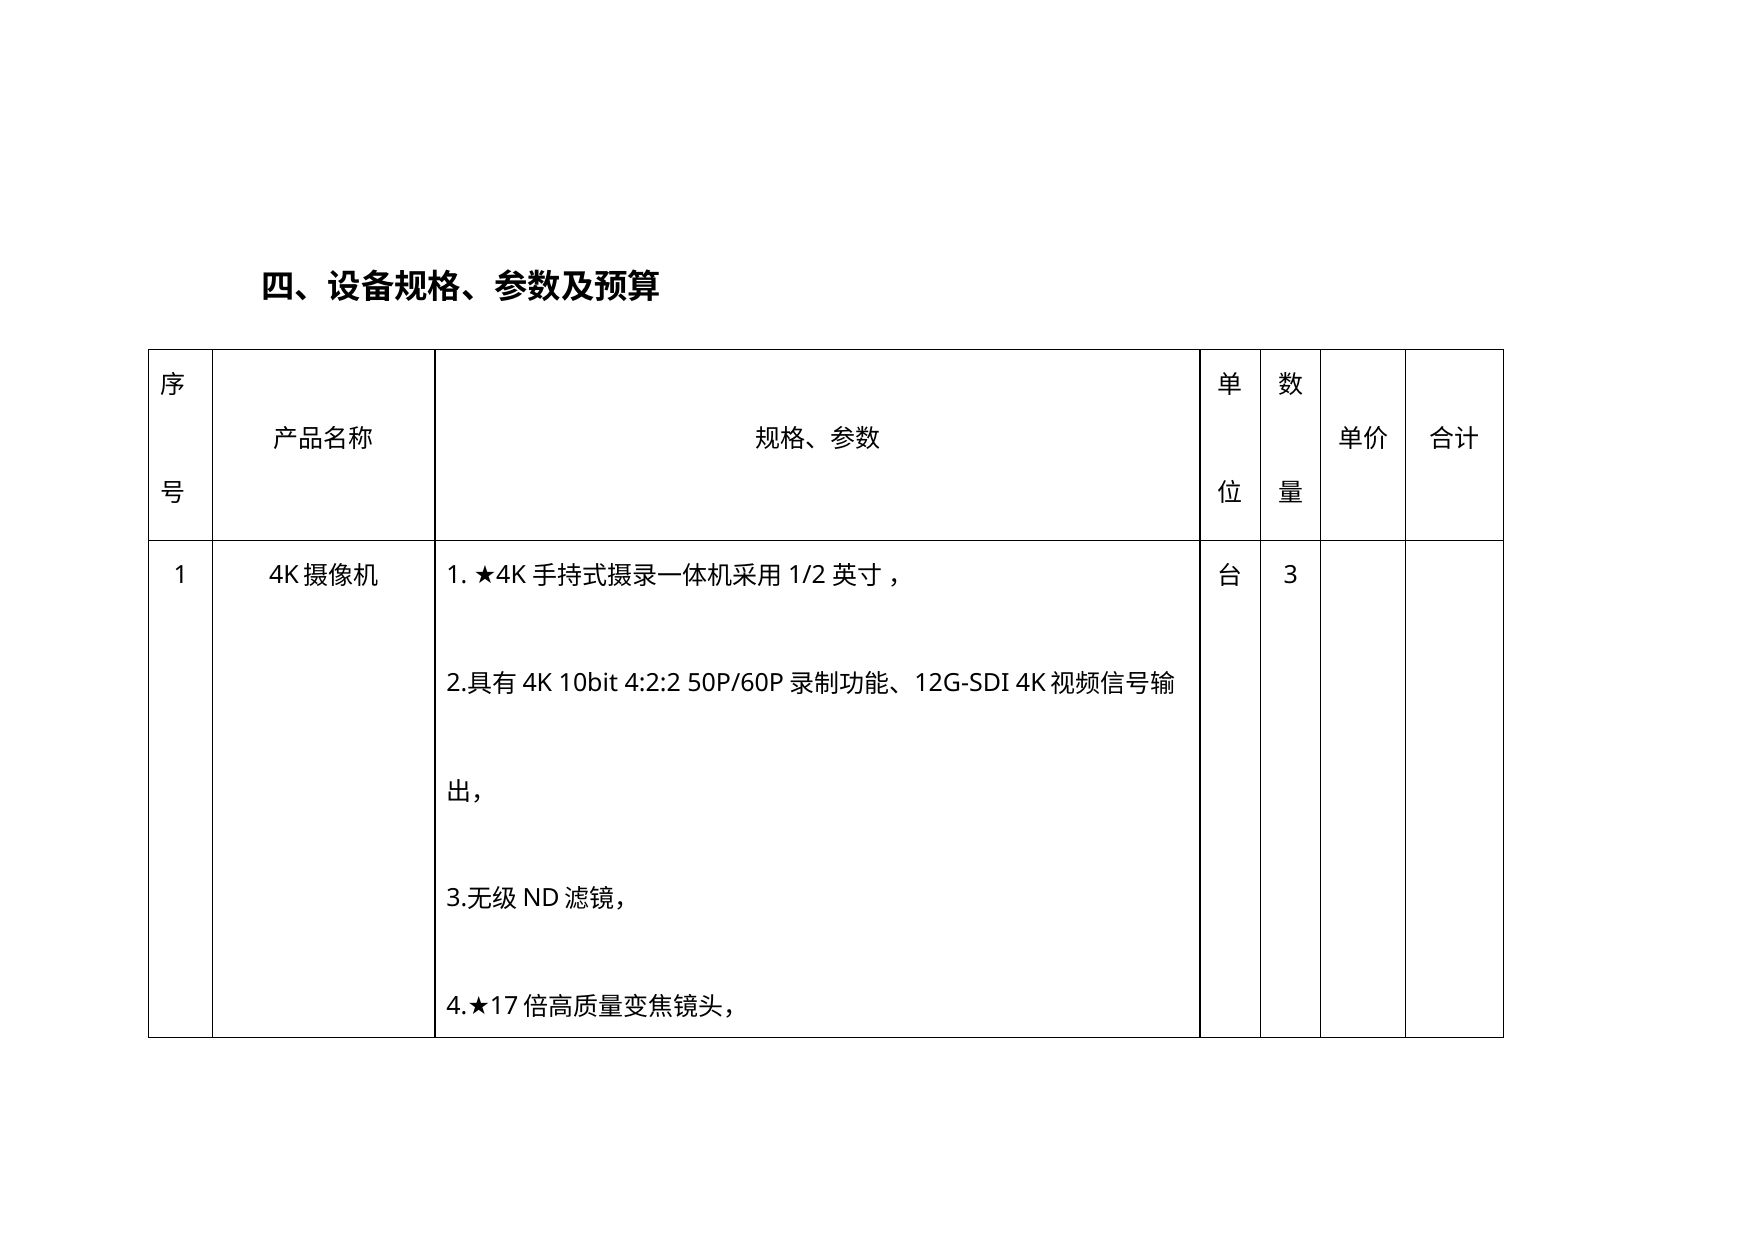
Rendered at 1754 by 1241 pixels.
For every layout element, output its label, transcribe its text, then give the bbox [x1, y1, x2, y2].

table_cell [1321, 541, 1405, 1037]
table_header 序号 [149, 350, 212, 540]
table_header 数量 [1261, 350, 1320, 540]
table_header 单价 [1321, 350, 1405, 540]
table_cell 台 [1201, 541, 1260, 1037]
table_cell [1406, 541, 1503, 1037]
table_cell 1 [149, 541, 212, 1037]
table_header 合计 [1406, 350, 1503, 540]
table_header 规格、参数 [436, 350, 1199, 540]
table_cell 3 [1261, 541, 1320, 1037]
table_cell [436, 541, 1199, 1037]
table_header 单位 [1201, 350, 1260, 540]
table_cell 4K摄像机 [213, 541, 434, 1037]
text 四、设备规格、参数及预算 [194, 252, 1604, 317]
table_header 产品名称 [213, 350, 434, 540]
